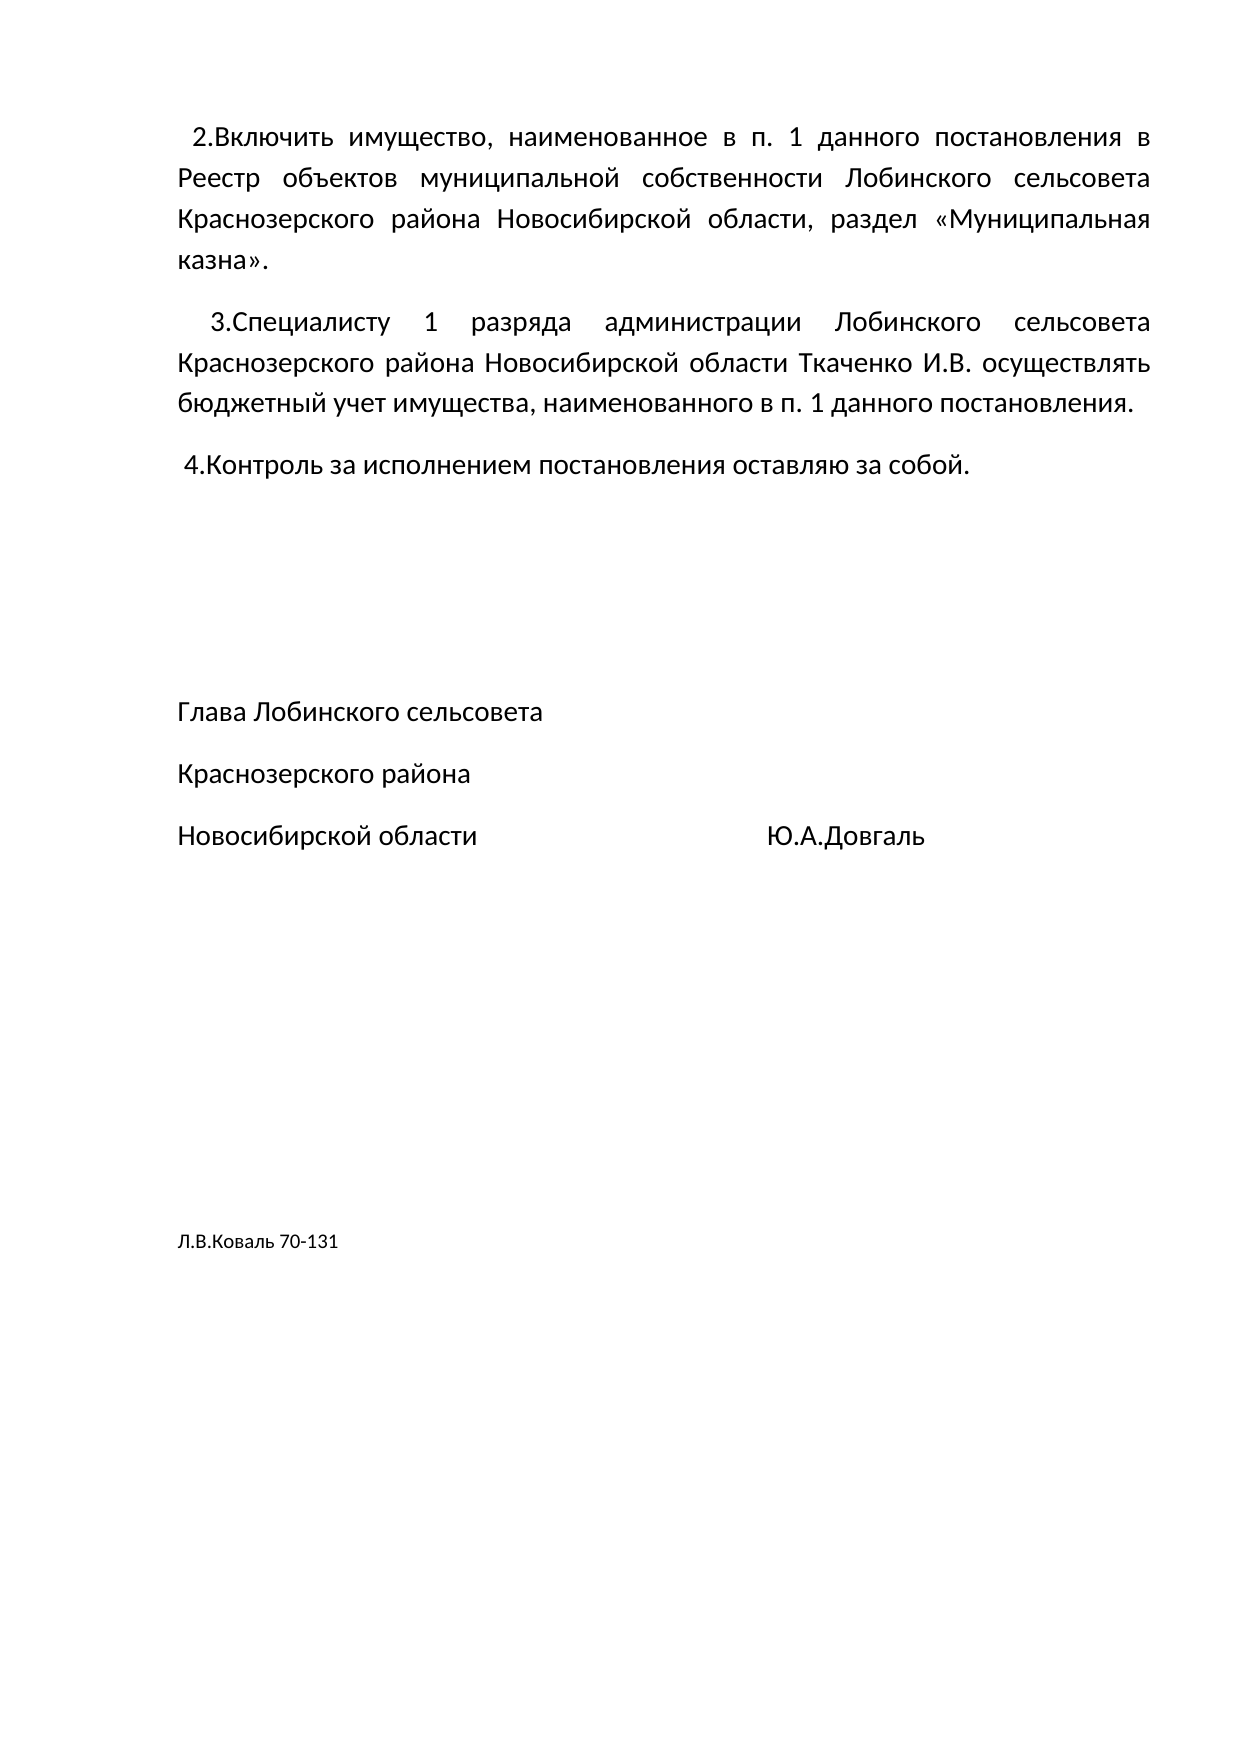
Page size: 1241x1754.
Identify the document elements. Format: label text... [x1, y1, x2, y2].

text 4.Контроль за исполнением постановления оставляю за собой. [177, 446, 1152, 482]
text Новосибирской области Ю.А.Довгаль [177, 817, 1152, 853]
text Краснозерского района [177, 755, 1152, 791]
text 2.Включить имущество, наименованное в п. 1 данного постановления в Реестр объектов муниципальной собственности Лобинского сельсовета Краснозерского района Новосибирской области, раздел «Муниципальная казна». [177, 118, 1152, 277]
text Глава Лобинского сельсовета [177, 693, 1152, 729]
text 3.Специалисту 1 разряда администрации Лобинского сельсовета Краснозерского района Новосибирской области Ткаченко И.В. осуществлять бюджетный учет имущества, наименованного в п. 1 данного постановления. [177, 303, 1152, 420]
text Л.В.Коваль 70-131 [177, 1229, 1152, 1254]
